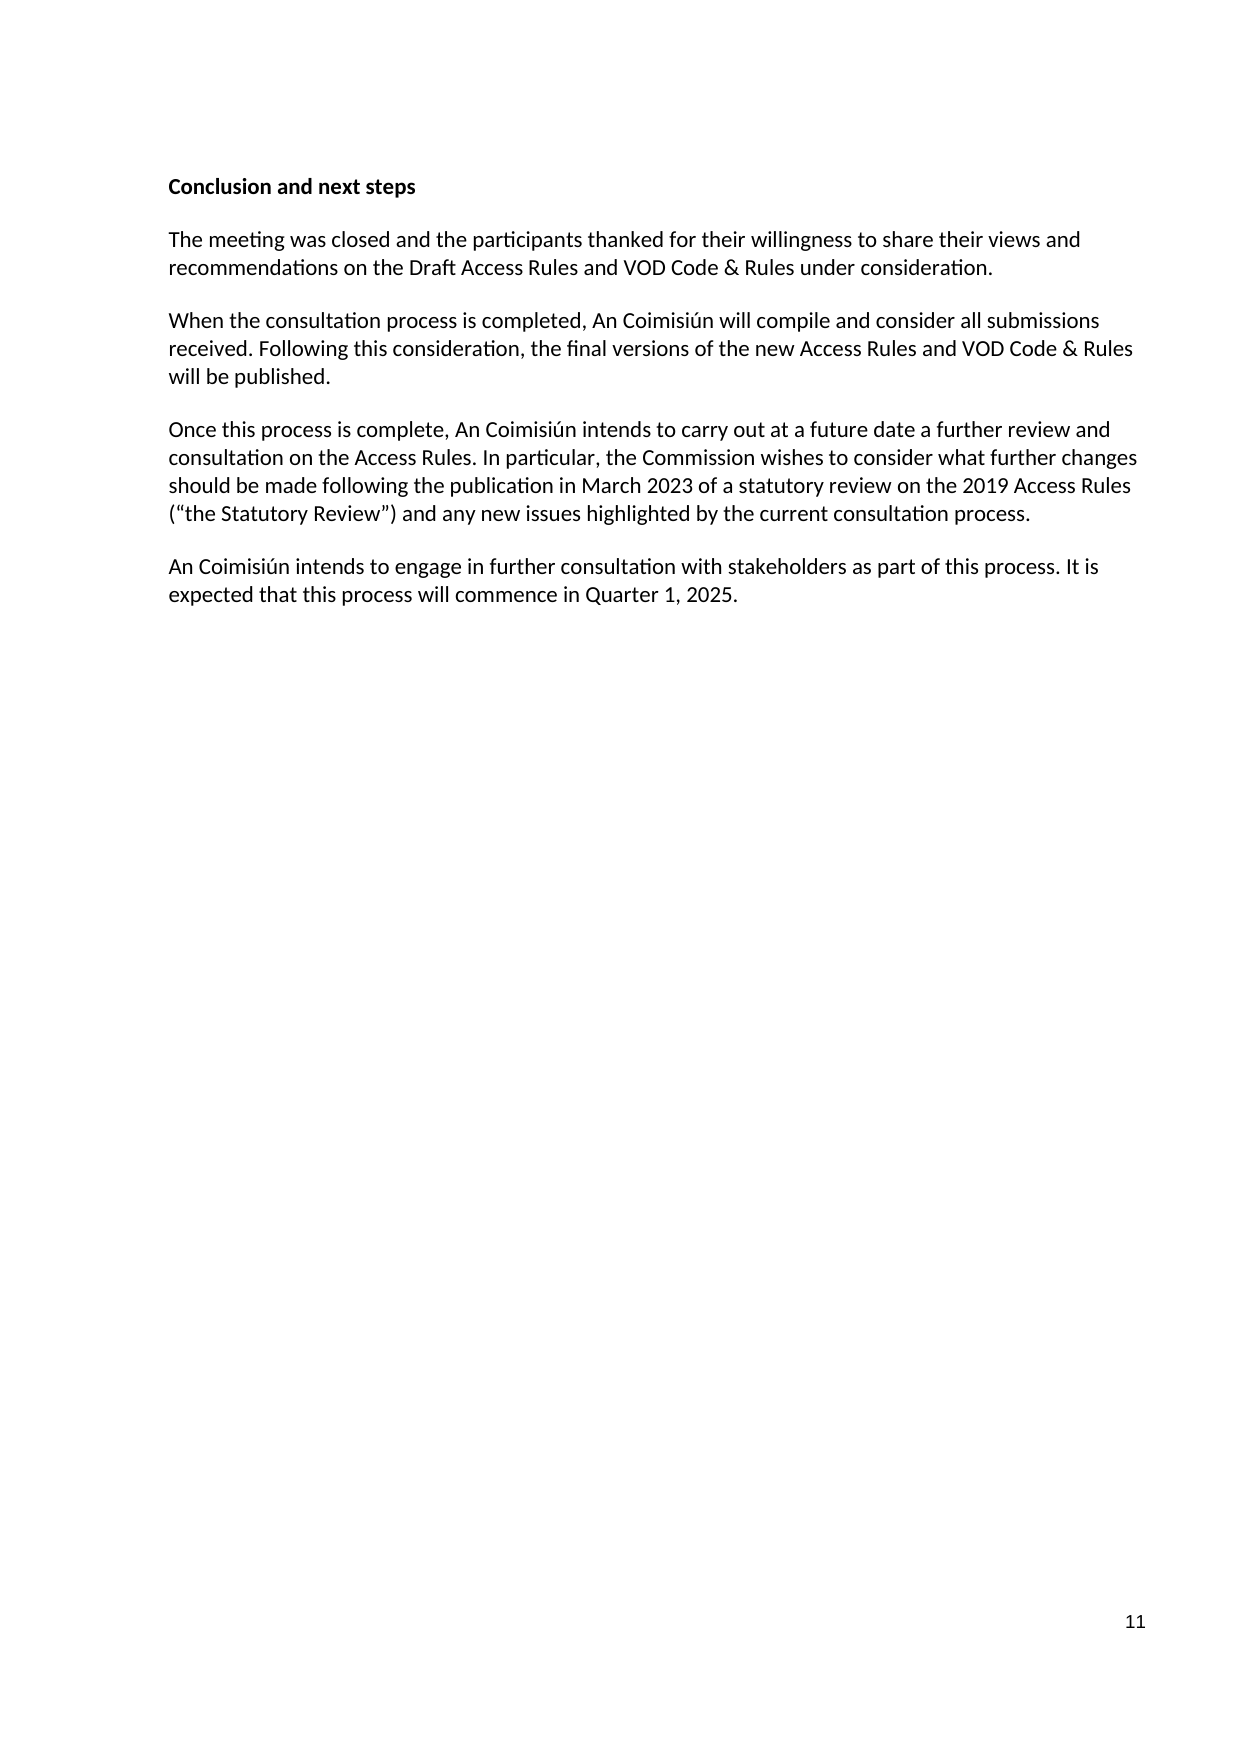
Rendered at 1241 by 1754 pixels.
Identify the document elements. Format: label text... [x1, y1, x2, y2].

text Conclusion and next steps [168, 172, 1146, 200]
text Once this process is complete, An Coimisiún intends to carry out at a future date a further review and consultation on the Access Rules. In particular, the Commission wishes to consider what further changes should be made following the publication in March 2023 of a statutory review on the 2019 Access Rules (“the Statutory Review”) and any new issues highlighted by the current consultation process. [168, 415, 1146, 527]
text The meeting was closed and the participants thanked for their willingness to share their views and recommendations on the Draft Access Rules and VOD Code & Rules under consideration. [168, 225, 1146, 281]
text When the consultation process is completed, An Coimisiún will compile and consider all submissions received. Following this consideration, the final versions of the new Access Rules and VOD Code & Rules will be published. [168, 306, 1146, 390]
text An Coimisiún intends to engage in further consultation with stakeholders as part of this process. It is expected that this process will commence in Quarter 1, 2025. [168, 552, 1146, 608]
